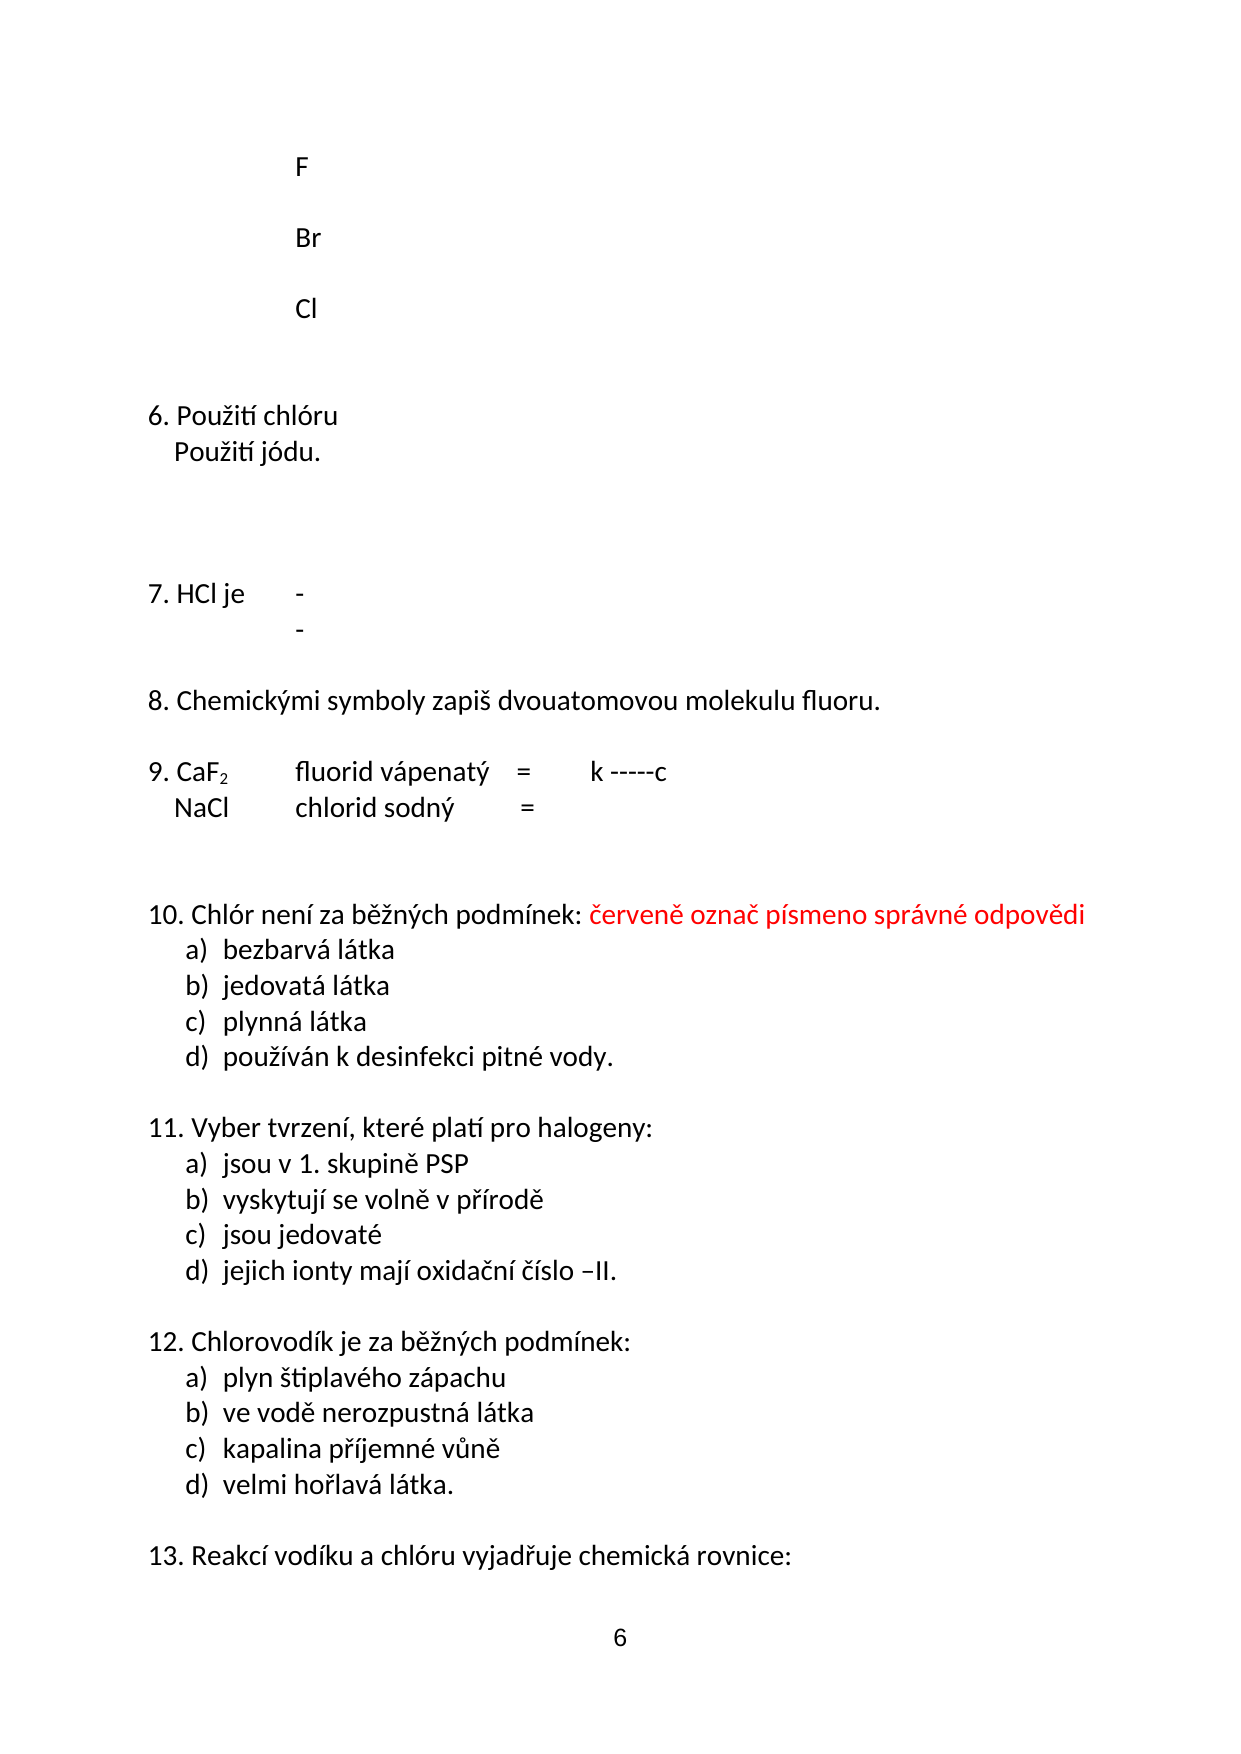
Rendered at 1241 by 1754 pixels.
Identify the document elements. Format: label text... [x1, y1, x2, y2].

list velmi hořlavá látka. [185, 1466, 1093, 1501]
text 13. Reakcí vodíku a chlóru vyjadřuje chemická rovnice: [148, 1537, 1093, 1573]
list plyn štiplavého zápachu [185, 1359, 1093, 1394]
list jsou jedovaté [185, 1216, 1093, 1252]
list jejich ionty mají oxidační číslo –II. [185, 1252, 1093, 1288]
text 9. CaF2 fluorid vápenatý = k -----c [148, 753, 1093, 789]
list kapalina příjemné vůně [185, 1430, 1093, 1466]
text - [148, 611, 1093, 646]
text 8. Chemickými symboly zapiš dvouatomovou molekulu fluoru. [148, 682, 1093, 718]
list používán k desinfekci pitné vody. [185, 1038, 1093, 1074]
text Br [295, 219, 1093, 254]
text Použití jódu. [148, 433, 1093, 468]
text Cl [295, 290, 1093, 326]
text 11. Vyber tvrzení, které platí pro halogeny: [148, 1109, 1093, 1145]
text 6. Použití chlóru [148, 397, 1093, 433]
list jsou v 1. skupině PSP [185, 1145, 1093, 1181]
text 7. HCl je - [148, 575, 1093, 611]
text 10. Chlór není za běžných podmínek: červeně označ písmeno správné odpovědi [148, 896, 1093, 931]
list ve vodě nerozpustná látka [185, 1394, 1093, 1430]
text F [295, 148, 1093, 183]
list vyskytují se volně v přírodě [185, 1181, 1093, 1216]
list plynná látka [185, 1003, 1093, 1038]
text NaCl chlorid sodný = [148, 789, 1093, 824]
list bezbarvá látka [185, 931, 1093, 967]
list jedovatá látka [185, 967, 1093, 1003]
text 12. Chlorovodík je za běžných podmínek: [148, 1323, 1093, 1359]
